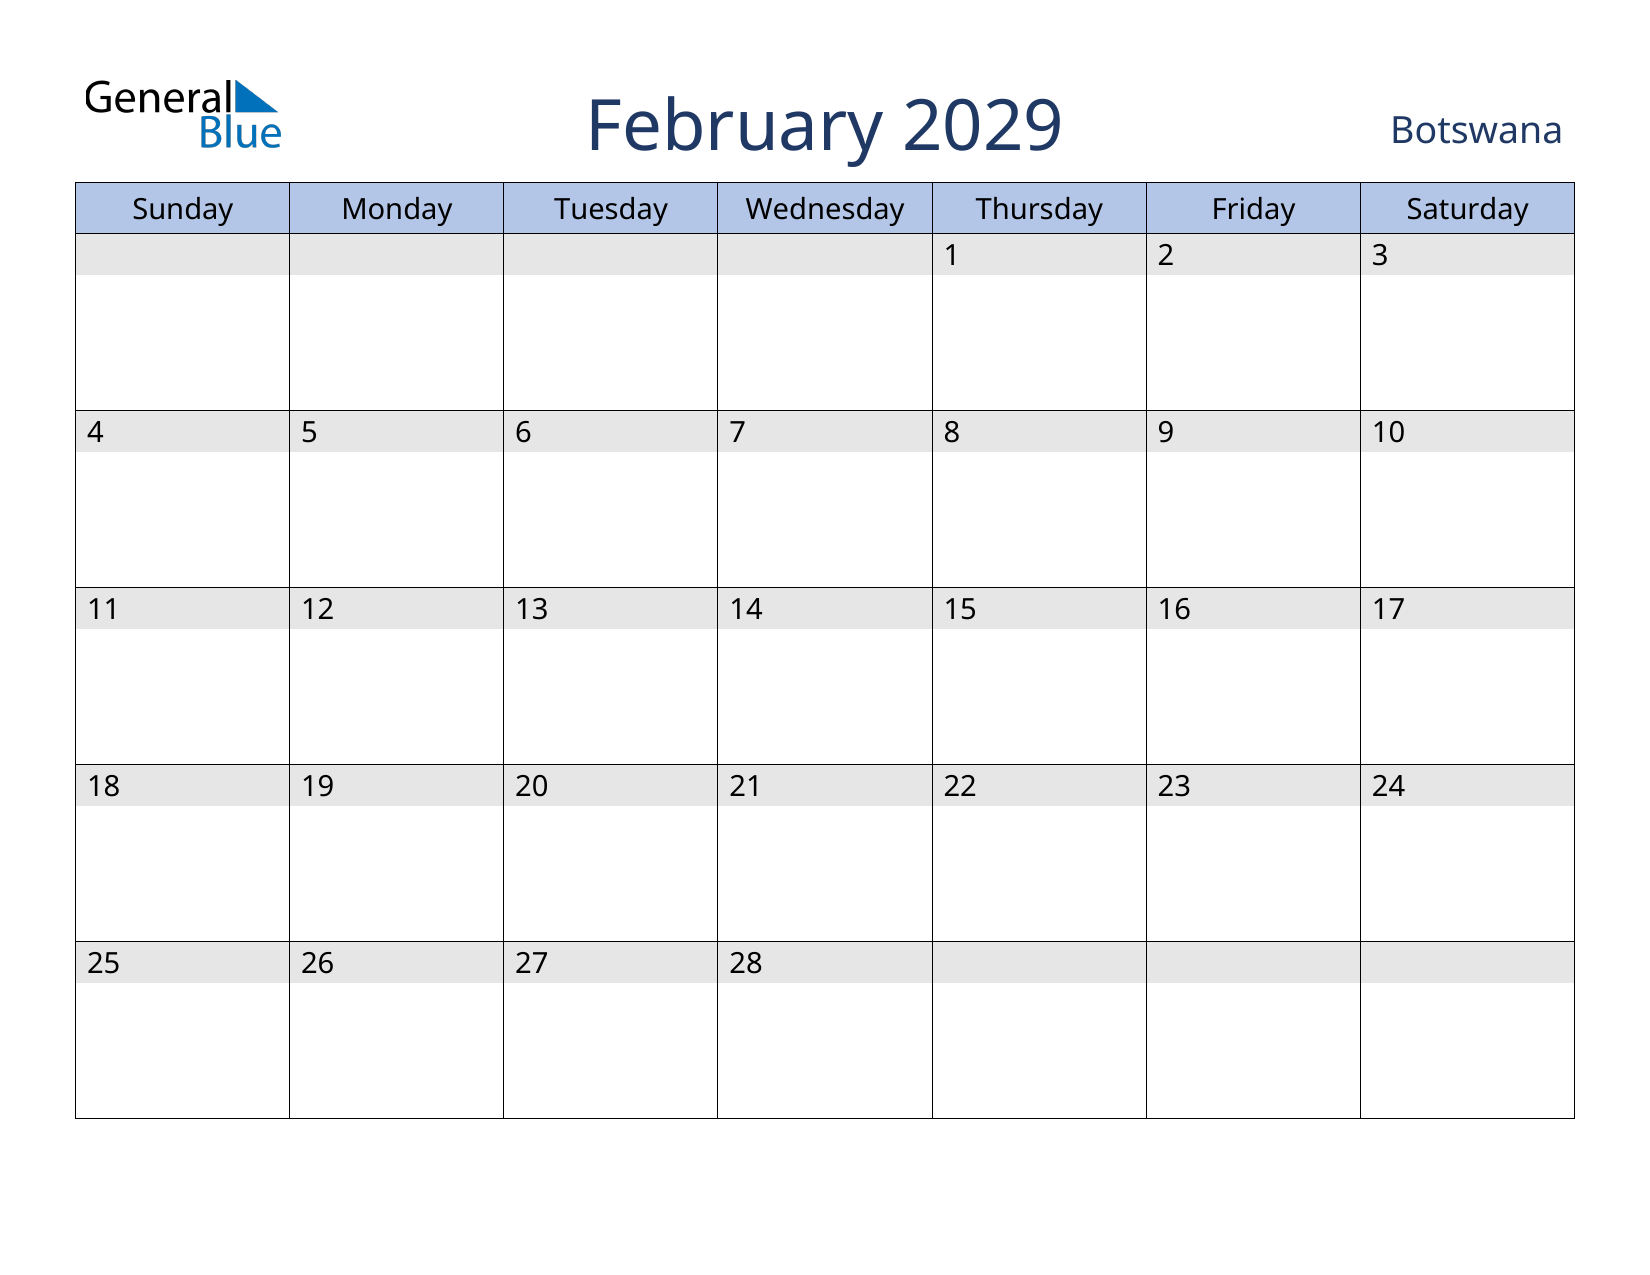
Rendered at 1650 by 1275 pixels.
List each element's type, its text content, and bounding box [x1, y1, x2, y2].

table_cell 9 [1147, 411, 1360, 452]
table_cell [290, 234, 503, 275]
table_cell [1147, 275, 1360, 410]
table_cell [1147, 806, 1360, 941]
table_cell [1361, 452, 1574, 587]
table_cell 8 [933, 411, 1146, 452]
table_header Botswana [1146, 75, 1574, 182]
table_cell [718, 806, 932, 941]
table_cell 26 [290, 942, 503, 983]
table_cell [718, 452, 932, 587]
table_cell 19 [290, 765, 503, 806]
table_cell [1147, 629, 1360, 764]
table_header [76, 75, 503, 182]
table_cell Friday [1147, 183, 1360, 233]
table_cell 3 [1361, 234, 1574, 275]
table_cell [1361, 983, 1574, 1118]
table_cell 1 [933, 234, 1146, 275]
table_cell 5 [290, 411, 503, 452]
table_cell Tuesday [504, 183, 717, 233]
table_cell [718, 983, 932, 1118]
table_cell 15 [933, 588, 1146, 629]
table_cell [1147, 942, 1360, 983]
table_cell 18 [76, 765, 289, 806]
table_cell 13 [504, 588, 717, 629]
table_cell [933, 275, 1146, 410]
table_cell [504, 275, 717, 410]
table_cell [1361, 942, 1574, 983]
table_cell [76, 806, 289, 941]
table_cell 4 [76, 411, 289, 452]
picture [86, 80, 281, 148]
table_cell 20 [504, 765, 717, 806]
table_cell 22 [933, 765, 1146, 806]
table_cell 12 [290, 588, 503, 629]
table_cell [504, 234, 717, 275]
table_cell [76, 452, 289, 587]
table_cell [76, 983, 289, 1118]
table_cell [504, 983, 717, 1118]
table_cell [290, 275, 503, 410]
table_cell [290, 806, 503, 941]
table_cell 16 [1147, 588, 1360, 629]
table_cell 17 [1361, 588, 1574, 629]
table_cell [504, 806, 717, 941]
table_cell [933, 983, 1146, 1118]
table_cell [933, 942, 1146, 983]
table_cell 28 [718, 942, 932, 983]
table_cell [290, 983, 503, 1118]
table_cell [76, 629, 289, 764]
table_cell [1147, 983, 1360, 1118]
table_cell [290, 629, 503, 764]
table_cell Sunday [76, 183, 289, 233]
table_cell 14 [718, 588, 932, 629]
table_cell [1361, 806, 1574, 941]
table_cell [933, 806, 1146, 941]
table_cell [76, 234, 289, 275]
table_cell 11 [76, 588, 289, 629]
table_cell 25 [76, 942, 289, 983]
table_cell 7 [718, 411, 932, 452]
table_cell 24 [1361, 765, 1574, 806]
table_cell [504, 452, 717, 587]
table_cell Saturday [1361, 183, 1574, 233]
table_cell 21 [718, 765, 932, 806]
table_cell [290, 452, 503, 587]
table_cell 23 [1147, 765, 1360, 806]
table_cell [504, 629, 717, 764]
table_cell [933, 629, 1146, 764]
table_cell [1361, 629, 1574, 764]
table_cell 2 [1147, 234, 1360, 275]
table_cell Wednesday [718, 183, 932, 233]
table_cell [718, 629, 932, 764]
table_cell 27 [504, 942, 717, 983]
table_cell [718, 234, 932, 275]
table_cell Monday [290, 183, 503, 233]
table_cell 10 [1361, 411, 1574, 452]
table_header February 2029 [504, 75, 1146, 182]
table_cell [1147, 452, 1360, 587]
table_cell [718, 275, 932, 410]
table_cell [933, 452, 1146, 587]
table_cell 6 [504, 411, 717, 452]
table_cell [1361, 275, 1574, 410]
table_cell Thursday [933, 183, 1146, 233]
table_cell [76, 275, 289, 410]
